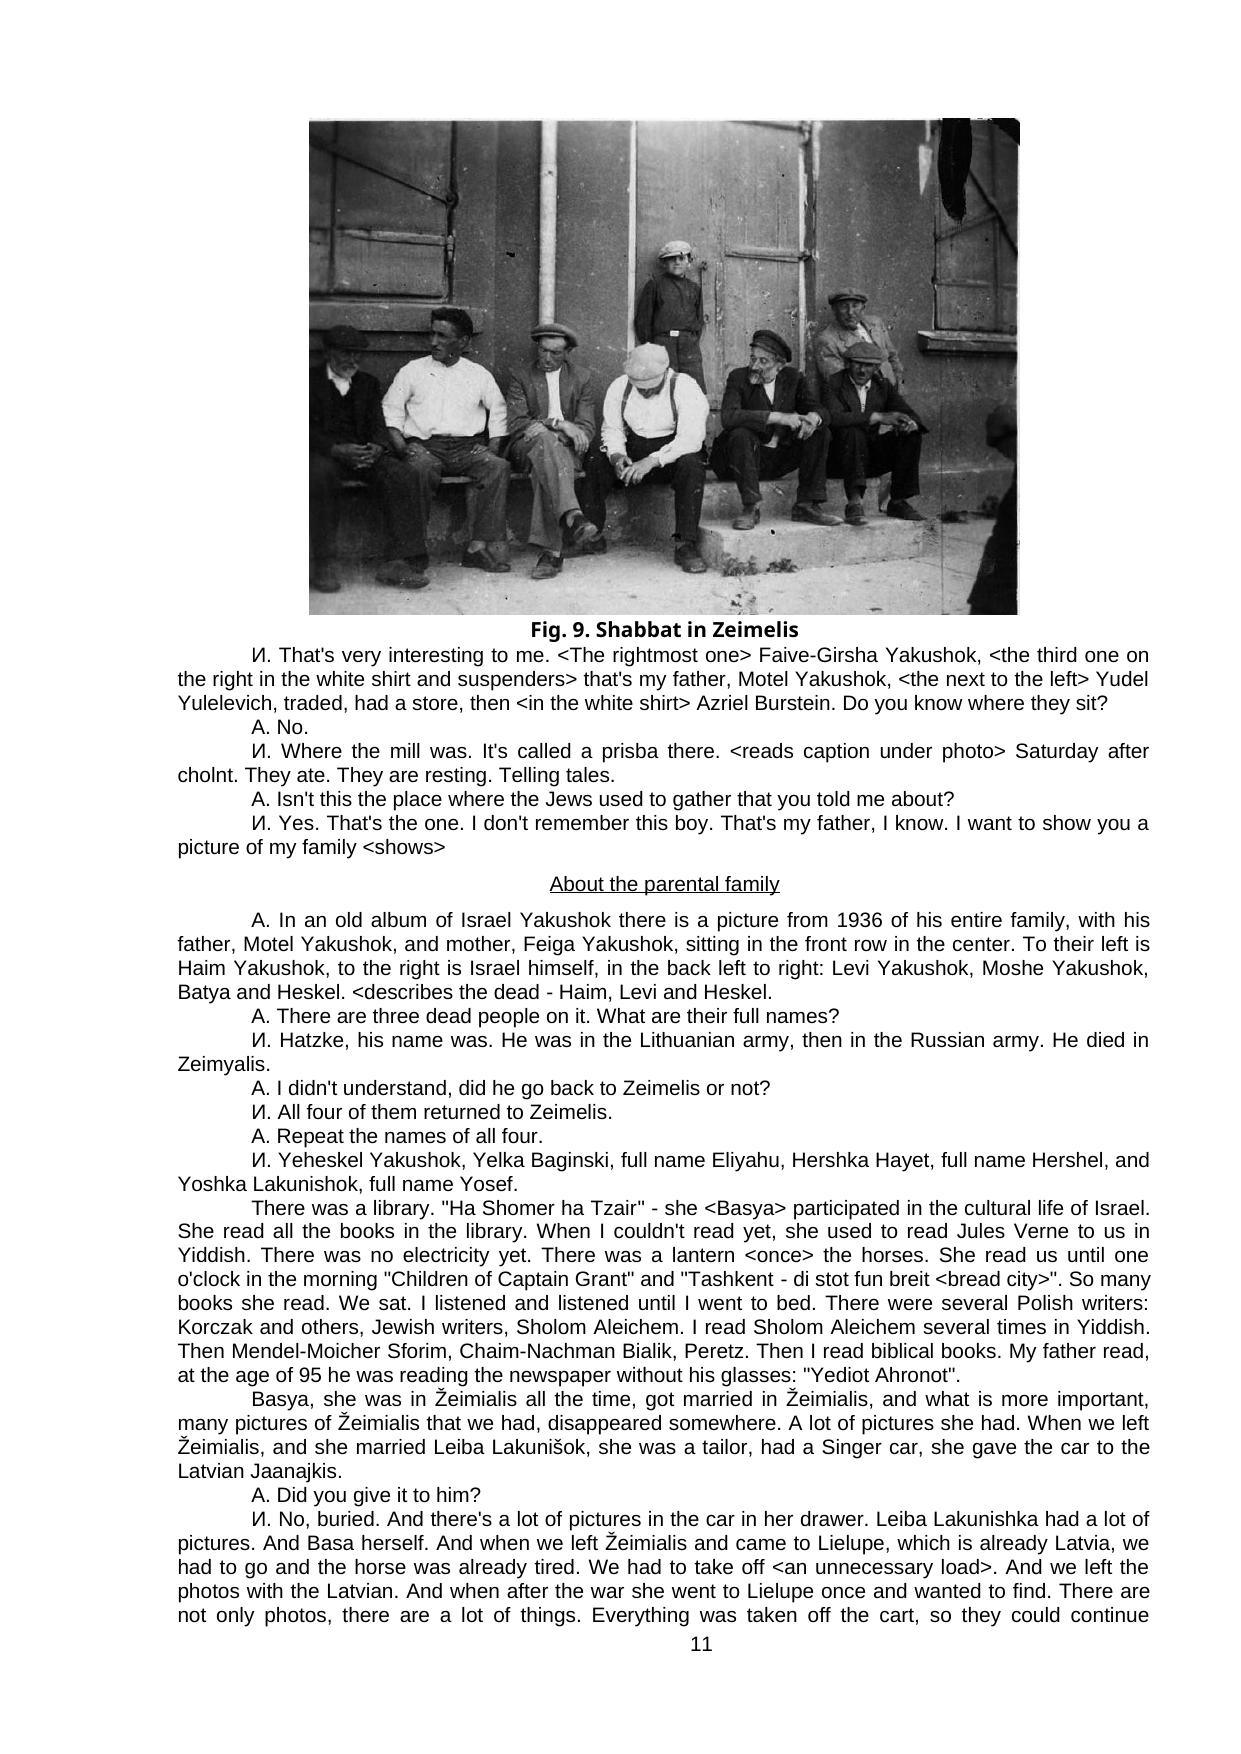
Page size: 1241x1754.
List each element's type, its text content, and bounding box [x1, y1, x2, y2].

text А. Repeat the names of all four. [177, 1123, 1152, 1147]
text И. That's very interesting to me. <The rightmost one> Faive-Girsha Yakushok, <the third one on the right in the white shirt and suspenders> that's my father, Motel Yakushok, <the next to the left> Yudel Yulelevich, traded, had a store, then <in the white shirt> Azriel Burstein. Do you know where they sit? [177, 643, 1152, 715]
text И. Yeheskel Yakushok, Yelka Baginski, full name Eliyahu, Hershka Hayet, full name Hershel, and Yoshka Lakunishok, full name Yosef. [177, 1147, 1152, 1195]
text Basya, she was in Žeimialis all the time, got married in Žeimialis, and what is more important, many pictures of Žeimialis that we had, disappeared somewhere. A lot of pictures she had. When we left Žeimialis, and she married Leiba Lakunišok, she was a tailor, had a Singer car, she gave the car to the Latvian Jaanajkis. [177, 1387, 1152, 1483]
text There was a library. "Ha Shomer ha Tzair" - she <Basya> participated in the cultural life of Israel. She read all the books in the library. When I couldn't read yet, she used to read Jules Verne to us in Yiddish. There was no electricity yet. There was a lantern <once> the horses. She read us until one o'clock in the morning "Children of Captain Grant" and "Tashkent - di stot fun breit <bread city>". So many books she read. We sat. I listened and listened until I went to bed. There were several Polish writers: Korczak and others, Jewish writers, Sholom Aleichem. I read Sholom Aleichem several times in Yiddish. Then Mendel-Moicher Sforim, Chaim-Nachman Bialik, Peretz. Then I read biblical books. My father read, at the age of 95 he was reading the newspaper without his glasses: "Yediot Ahronot". [177, 1195, 1152, 1387]
text И. Yes. That's the one. I don't remember this boy. That's my father, I know. I want to show you a picture of my family <shows> [177, 811, 1152, 859]
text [177, 1507, 1152, 1627]
text А. There are three dead people on it. What are their full names? [177, 1004, 1152, 1028]
text А. Isn't this the place where the Jews used to gather that you told me about? [177, 787, 1152, 811]
text И. Hatzke, his name was. He was in the Lithuanian army, then in the Russian army. He died in Zeimyalis. [177, 1028, 1152, 1076]
text И. Where the mill was. It's called a prisba there. <reads caption under photo> Saturday after cholnt. They ate. They are resting. Telling tales. [177, 739, 1152, 787]
text Fig. 9. Shabbat in Zeimelis [177, 615, 1152, 643]
text А. In an old album of Israel Yakushok there is a picture from 1936 of his entire family, with his father, Motel Yakushok, and mother, Feiga Yakushok, sitting in the front row in the center. To their left is Haim Yakushok, to the right is Israel himself, in the back left to right: Levi Yakushok, Moshe Yakushok, Batya and Heskel. <describes the dead - Haim, Levi and Heskel. [177, 908, 1152, 1004]
text А. Did you give it to him? [177, 1483, 1152, 1507]
text А. I didn't understand, did he go back to Zeimelis or not? [177, 1076, 1152, 1099]
text About the parental family [177, 871, 1152, 895]
text А. No. [177, 715, 1152, 739]
text И. All four of them returned to Zeimelis. [177, 1099, 1152, 1123]
picture [309, 118, 1020, 615]
